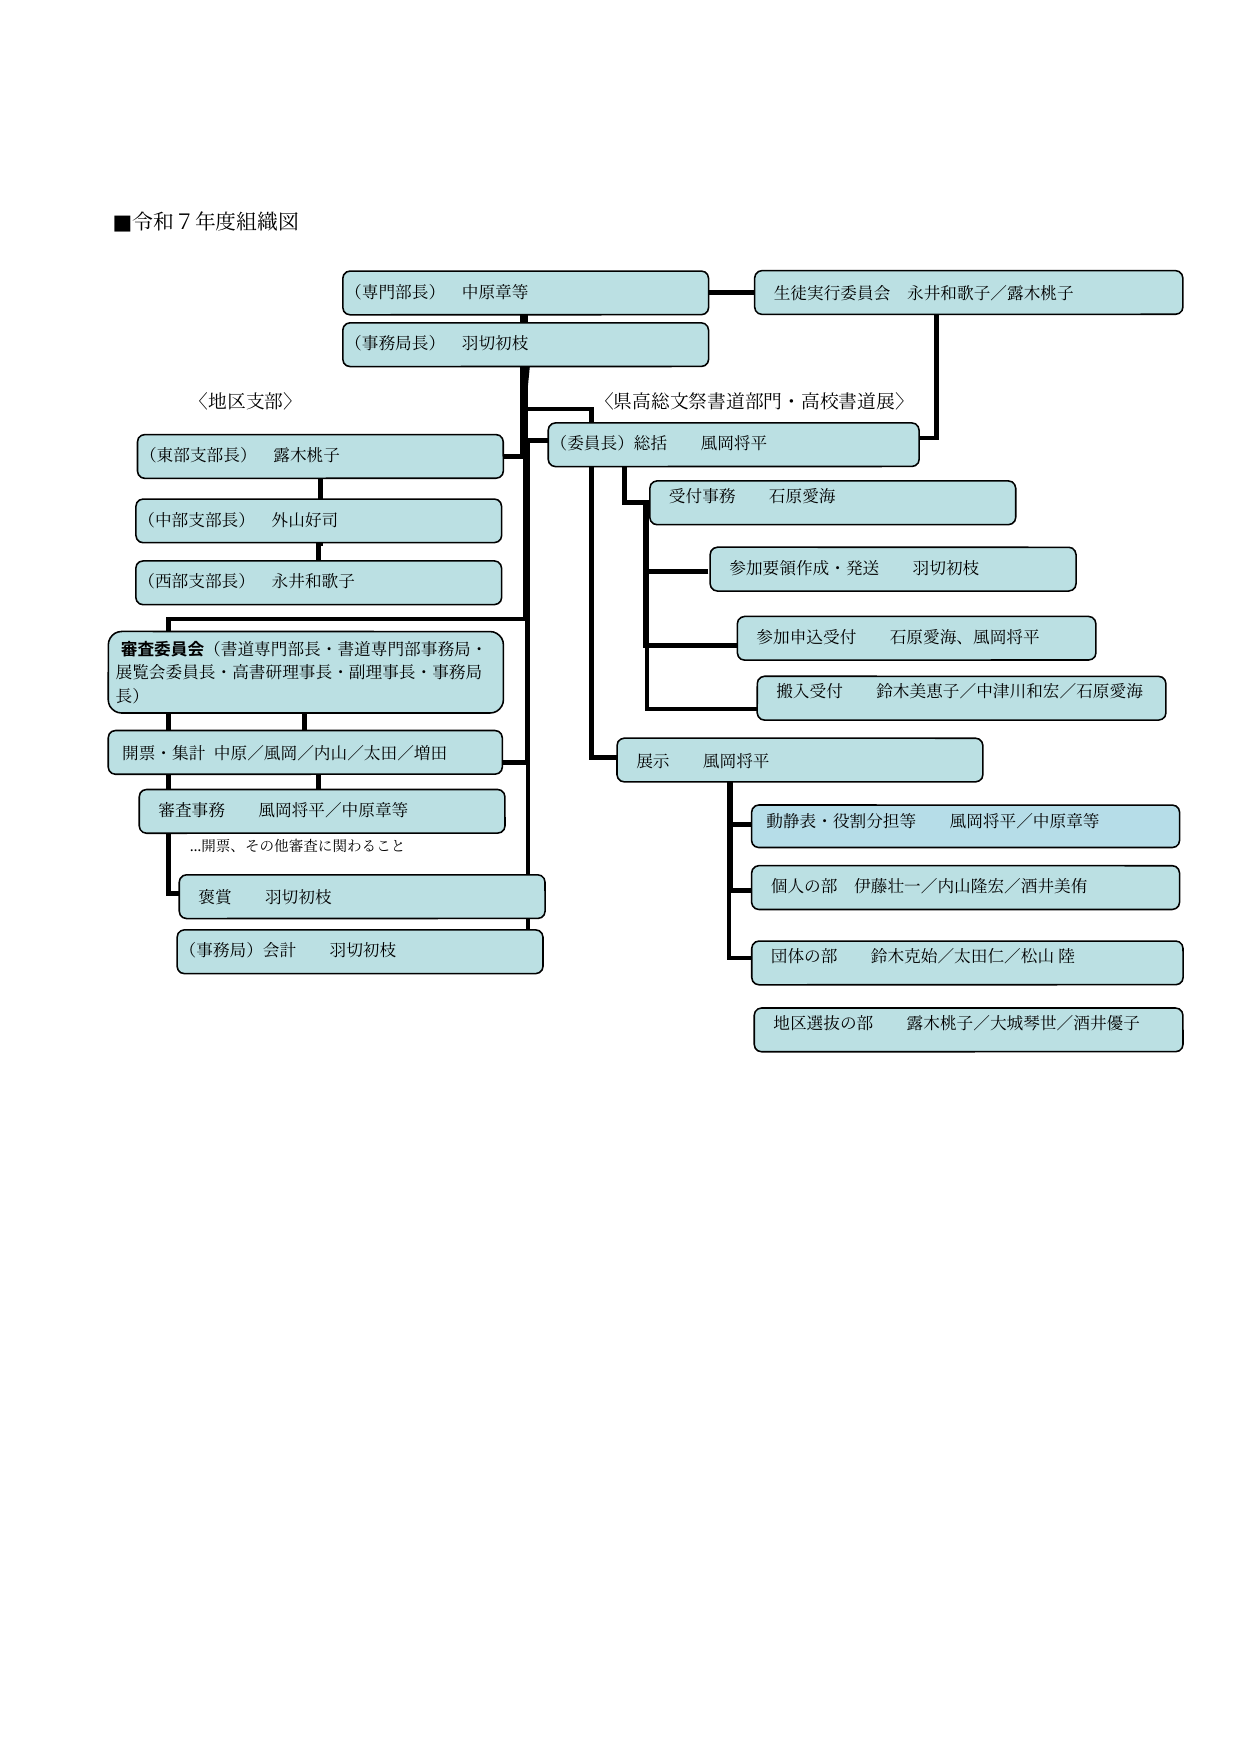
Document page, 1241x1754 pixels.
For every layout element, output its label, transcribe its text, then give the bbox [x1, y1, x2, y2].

text ■令和７年度組織図 [112, 202, 1128, 239]
